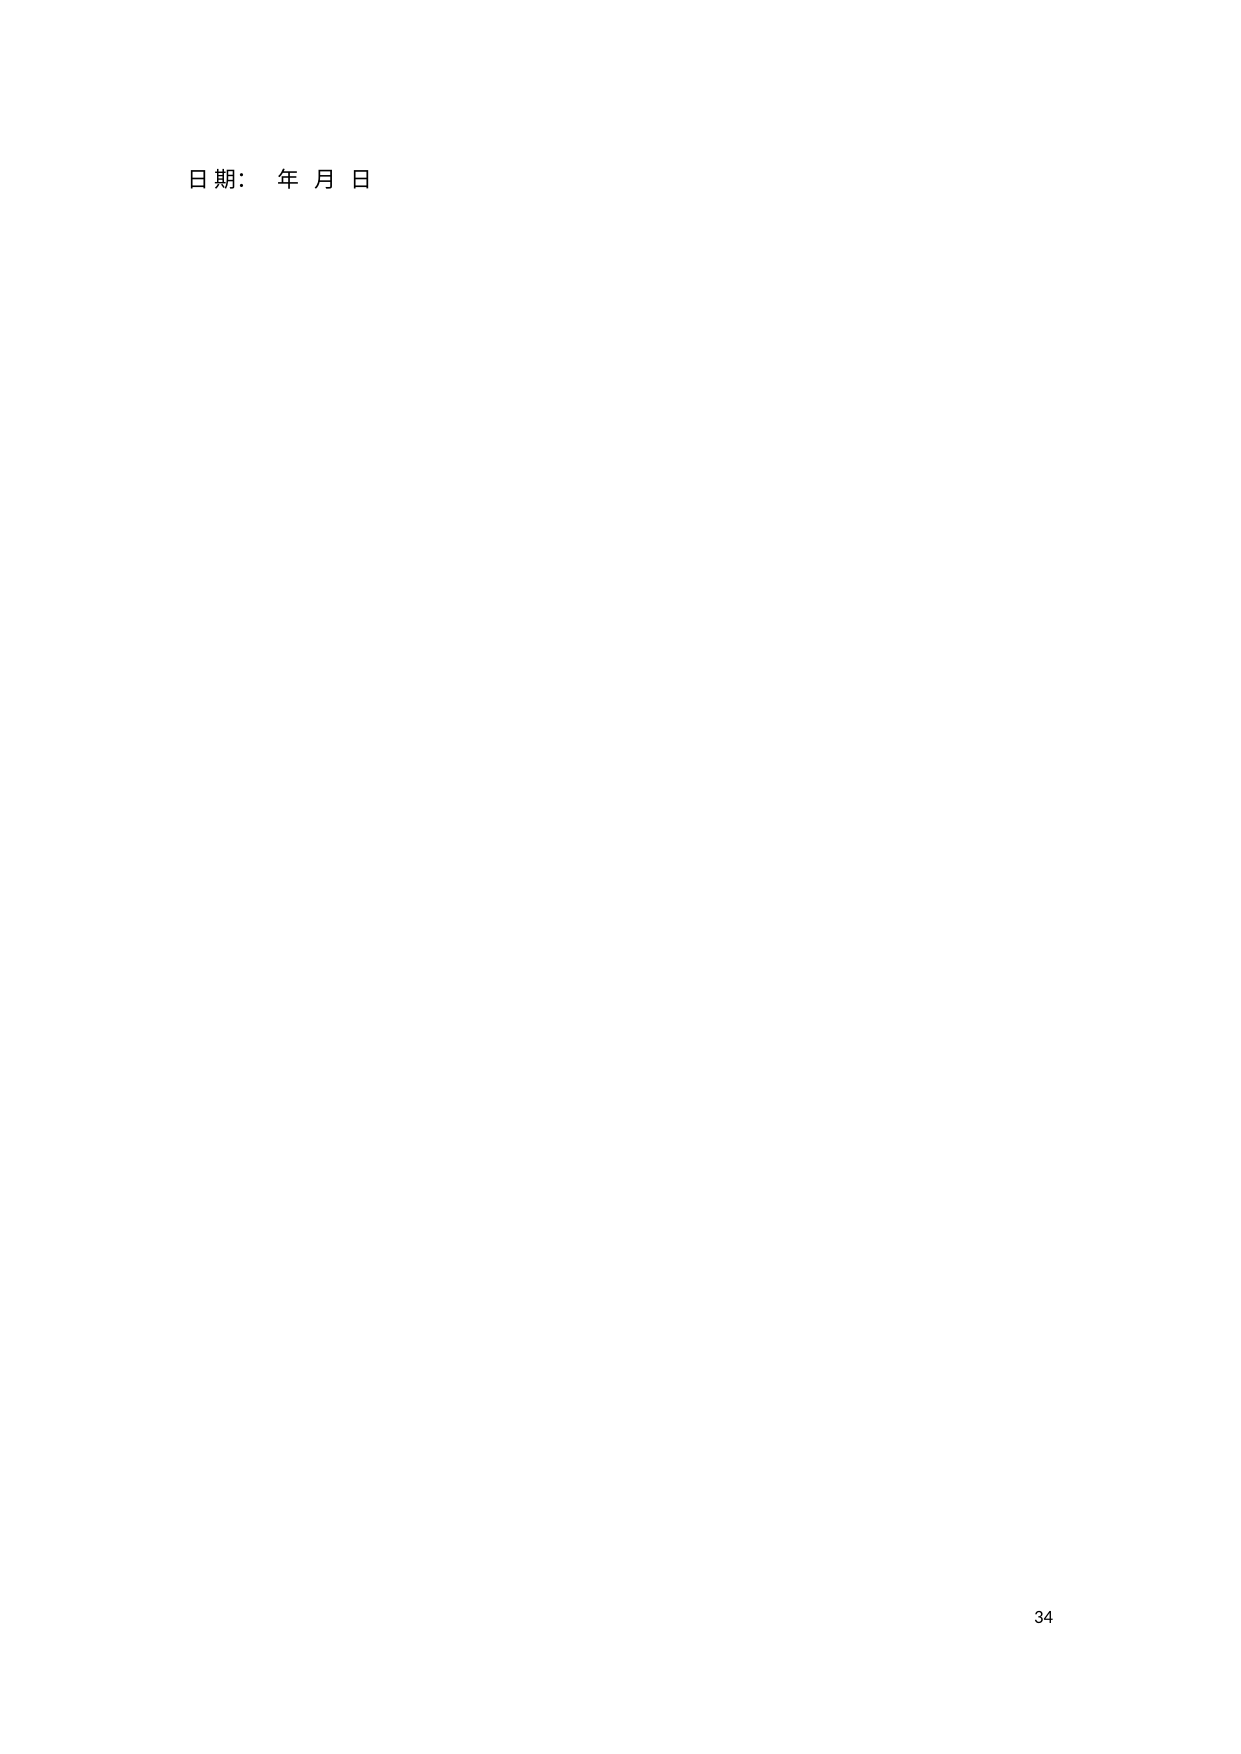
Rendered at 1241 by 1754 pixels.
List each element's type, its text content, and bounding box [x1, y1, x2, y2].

text 日 期： 年 月 日 [187, 162, 1053, 194]
